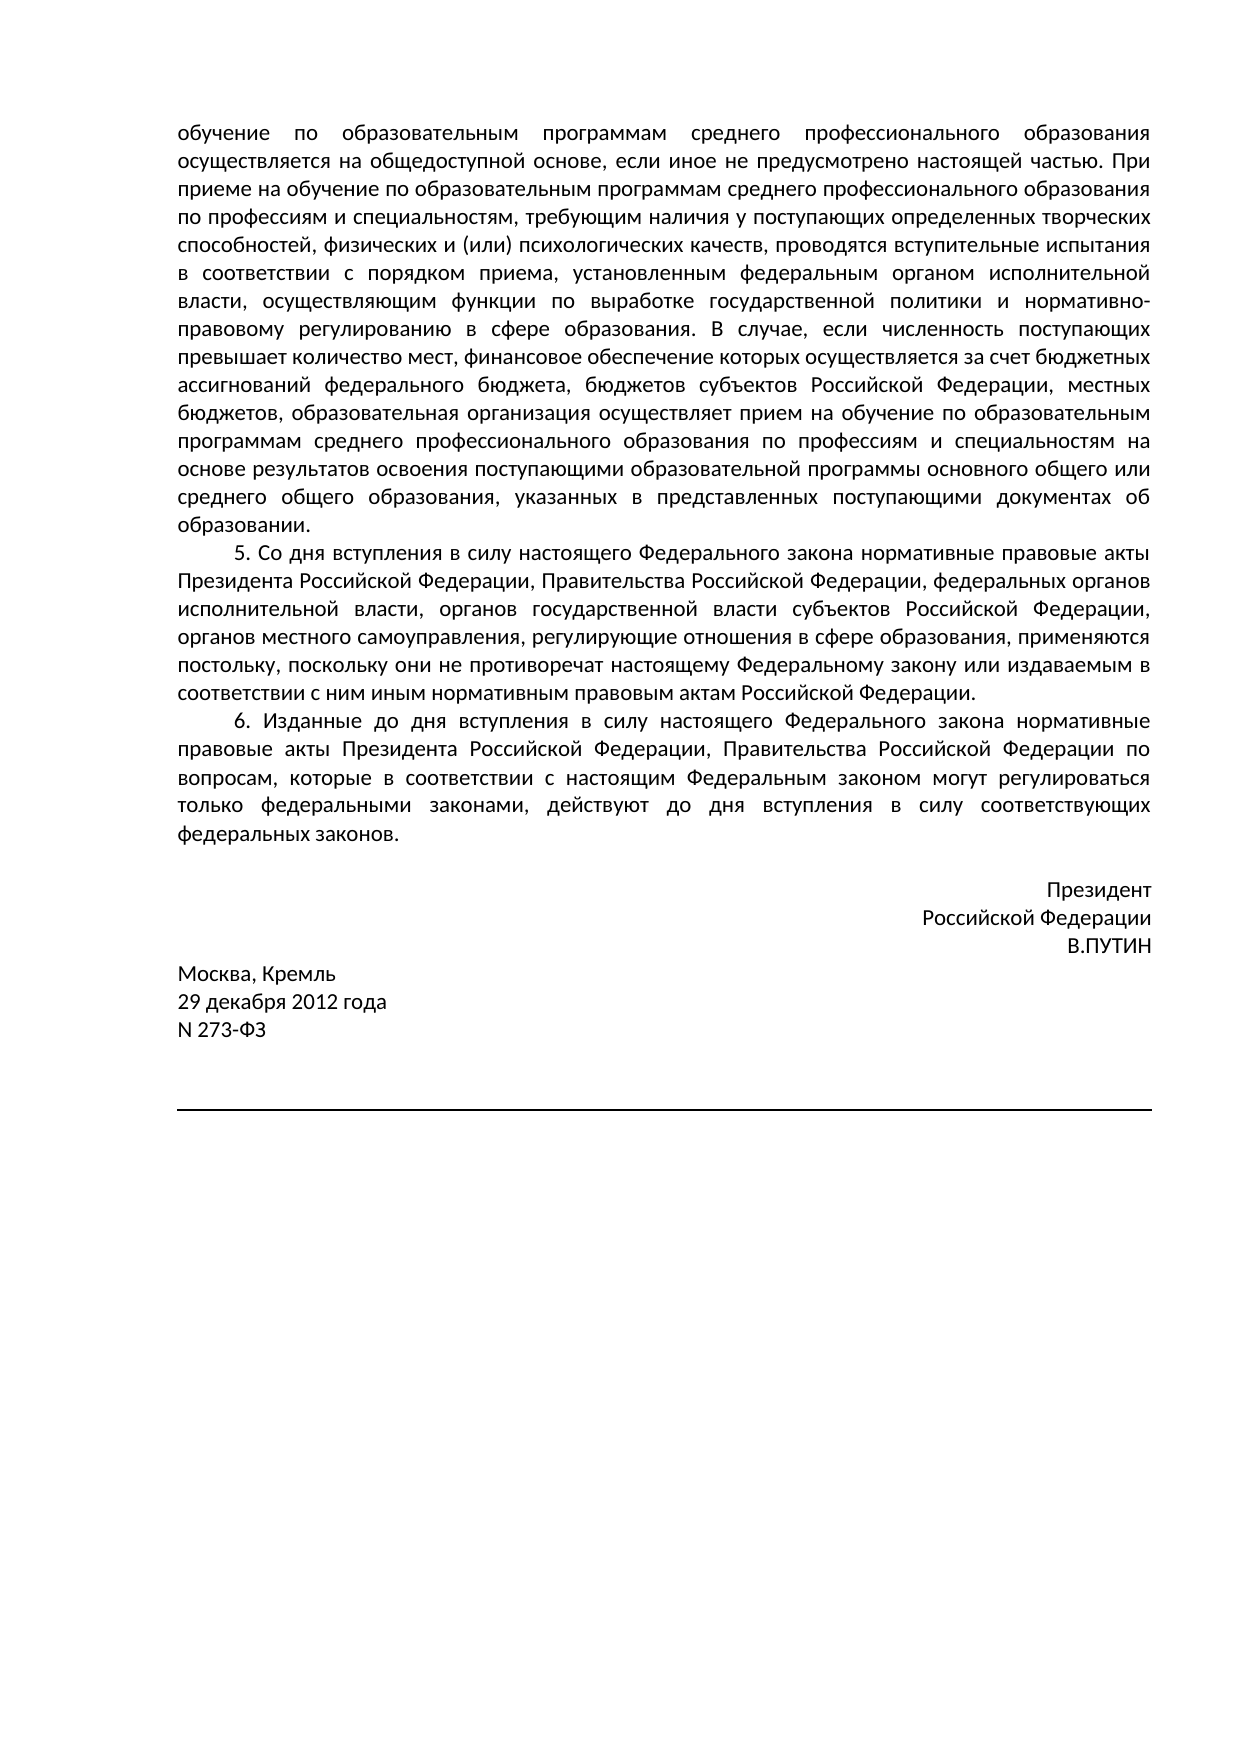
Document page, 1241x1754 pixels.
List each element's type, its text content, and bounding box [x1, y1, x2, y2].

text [177, 118, 1152, 538]
text Российской Федерации [177, 903, 1152, 931]
text Президент [177, 875, 1152, 903]
text 6. Изданные до дня вступления в силу настоящего Федерального закона нормативные правовые акты Президента Российской Федерации, Правительства Российской Федерации по вопросам, которые в соответствии с настоящим Федеральным законом могут регулироваться только федеральными законами, действуют до дня вступления в силу соответствующих федеральных законов. [177, 707, 1152, 847]
text Москва, Кремль [177, 959, 1152, 987]
text В.ПУТИН [177, 931, 1152, 959]
text 5. Со дня вступления в силу настоящего Федерального закона нормативные правовые акты Президента Российской Федерации, Правительства Российской Федерации, федеральных органов исполнительной власти, органов государственной власти субъектов Российской Федерации, органов местного самоуправления, регулирующие отношения в сфере образования, применяются постольку, поскольку они не противоречат настоящему Федеральному закону или издаваемым в соответствии с ним иным нормативным правовым актам Российской Федерации. [177, 538, 1152, 707]
text 29 декабря 2012 года [177, 987, 1152, 1015]
text N 273-ФЗ [177, 1015, 1152, 1043]
